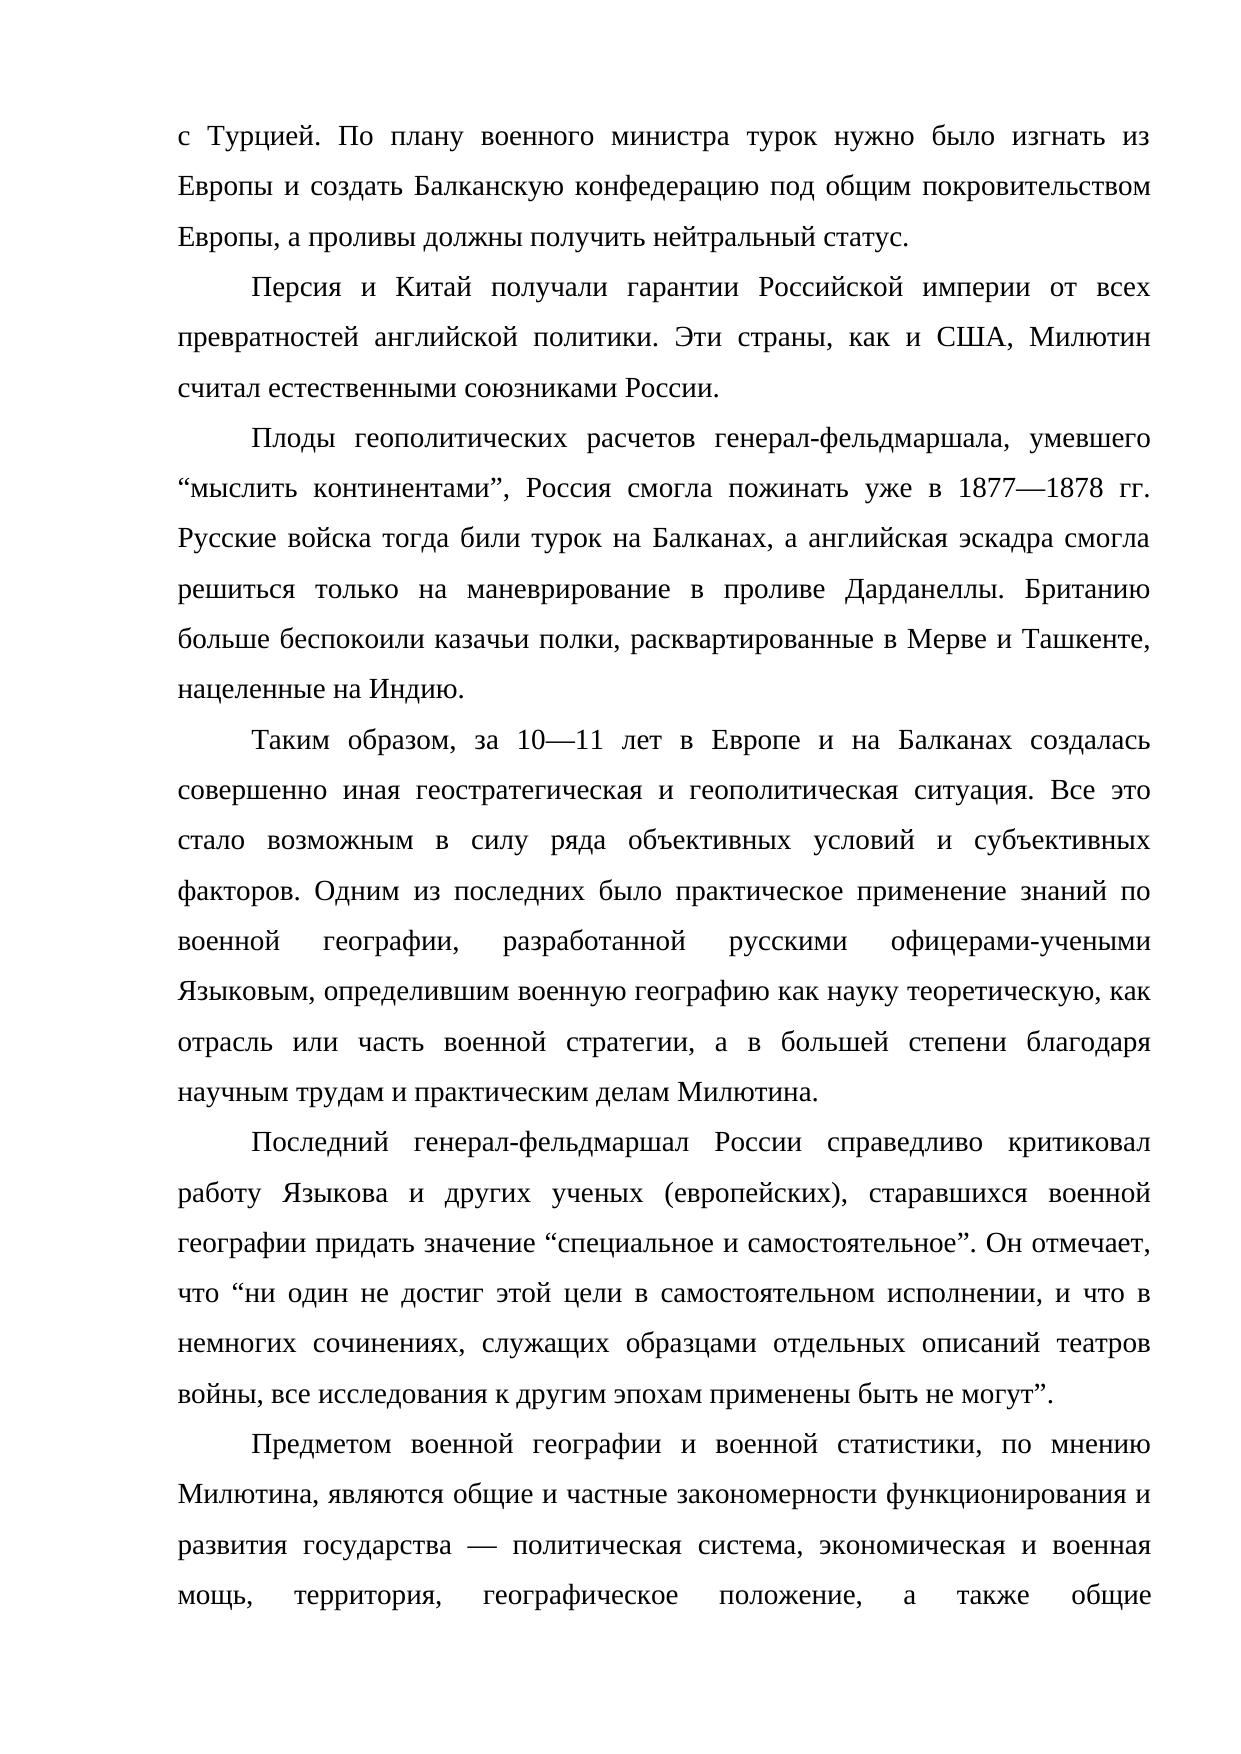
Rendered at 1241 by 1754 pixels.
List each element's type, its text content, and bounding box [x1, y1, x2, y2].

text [177, 1426, 1152, 1611]
text Последний генерал-фельдмаршал России справедливо критиковал работу Языкова и других ученых (европейских), старавшихся военной географии придать значение “специальное и самостоятельное”. Он отмечает, что “ни один не достиг этой цели в самостоятельном исполнении, и что в немногих сочинениях, служащих образцами отдельных описаний театров войны, все исследования к другим эпохам применены быть не могут”. [177, 1124, 1152, 1409]
text Персия и Китай получали гарантии Российской империи от всех превратностей английской политики. Эти страны, как и США, Милютин считал естественными союзниками России. [177, 269, 1152, 403]
text Таким образом, за 10—11 лет в Европе и на Балканах создалась совершенно иная геостратегическая и геополитическая ситуация. Все это стало возможным в силу ряда объективных условий и субъективных факторов. Одним из последних было практическое применение знаний по военной географии, разработанной русскими офицерами-учеными Языковым, определившим военную географию как науку теоретическую, как отрасль или часть военной стратегии, а в большей степени благодаря научным трудам и практическим делам Милютина. [177, 722, 1152, 1108]
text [177, 118, 1152, 252]
text Плоды геополитических расчетов генерал-фельдмаршала, умевшего “мыслить континентами”, Россия смогла пожинать уже в 1877—1878 гг. Русские войска тогда били турок на Балканах, а английская эскадра смогла решиться только на маневрирование в проливе Дарданеллы. Британию больше беспокоили казачьи полки, расквартированные в Мерве и Ташкенте, нацеленные на Индию. [177, 420, 1152, 705]
